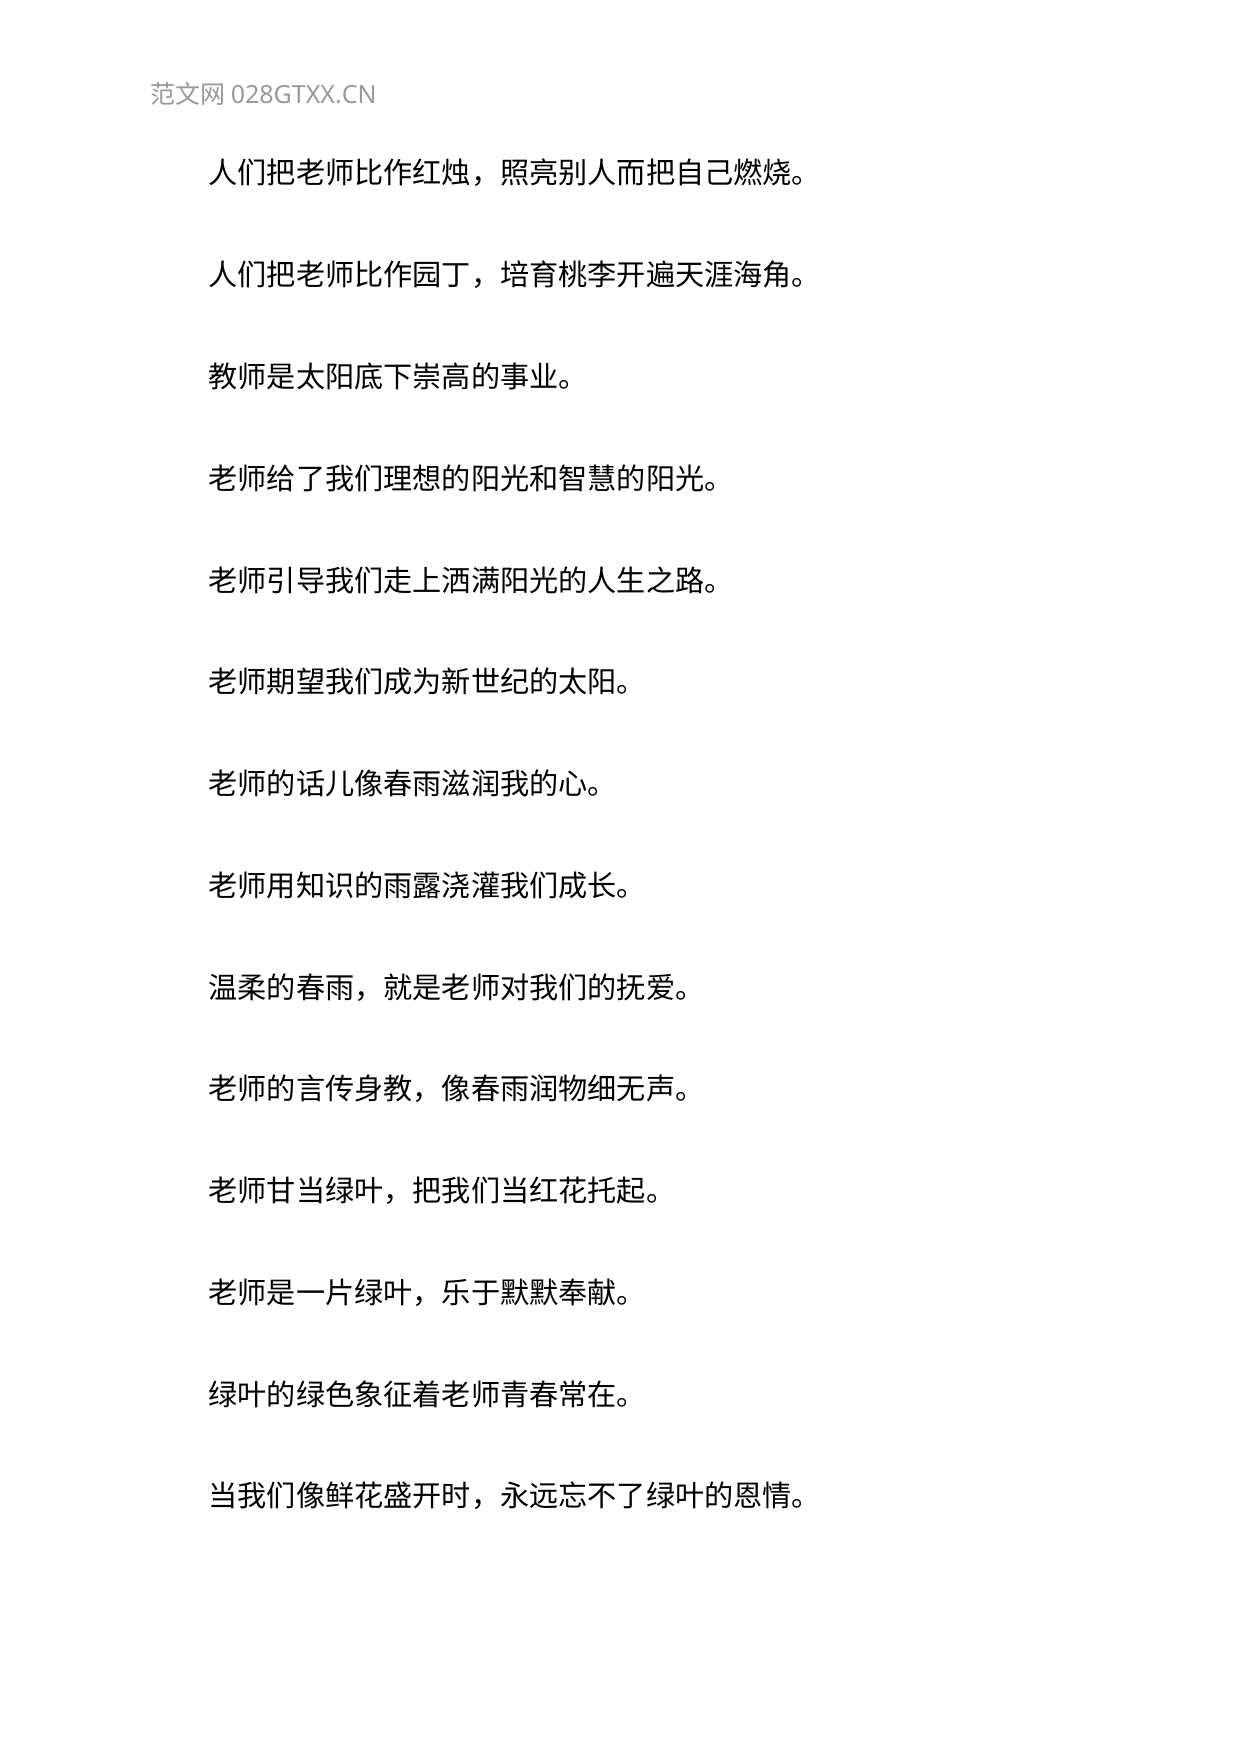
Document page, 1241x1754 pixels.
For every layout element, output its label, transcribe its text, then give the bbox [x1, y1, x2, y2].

text 当我们像鲜花盛开时，永远忘不了绿叶的恩情。 [150, 1473, 1090, 1515]
text 老师的话儿像春雨滋润我的心。 [150, 761, 1090, 803]
text 人们把老师比作园丁，培育桃李开遍天涯海角。 [150, 252, 1090, 294]
text 教师是太阳底下崇高的事业。 [150, 353, 1090, 396]
text 老师的言传身教，像春雨润物细无声。 [150, 1066, 1090, 1108]
text 老师给了我们理想的阳光和智慧的阳光。 [150, 455, 1090, 498]
text 老师期望我们成为新世纪的太阳。 [150, 659, 1090, 701]
text 绿叶的绿色象征着老师青春常在。 [150, 1371, 1090, 1413]
text 温柔的春雨，就是老师对我们的抚爱。 [150, 964, 1090, 1006]
text 老师用知识的雨露浇灌我们成长。 [150, 862, 1090, 905]
text 老师甘当绿叶，把我们当红花托起。 [150, 1168, 1090, 1210]
text 人们把老师比作红烛，照亮别人而把自己燃烧。 [150, 150, 1090, 192]
text 老师是一片绿叶，乐于默默奉献。 [150, 1269, 1090, 1312]
text 老师引导我们走上洒满阳光的人生之路。 [150, 557, 1090, 599]
